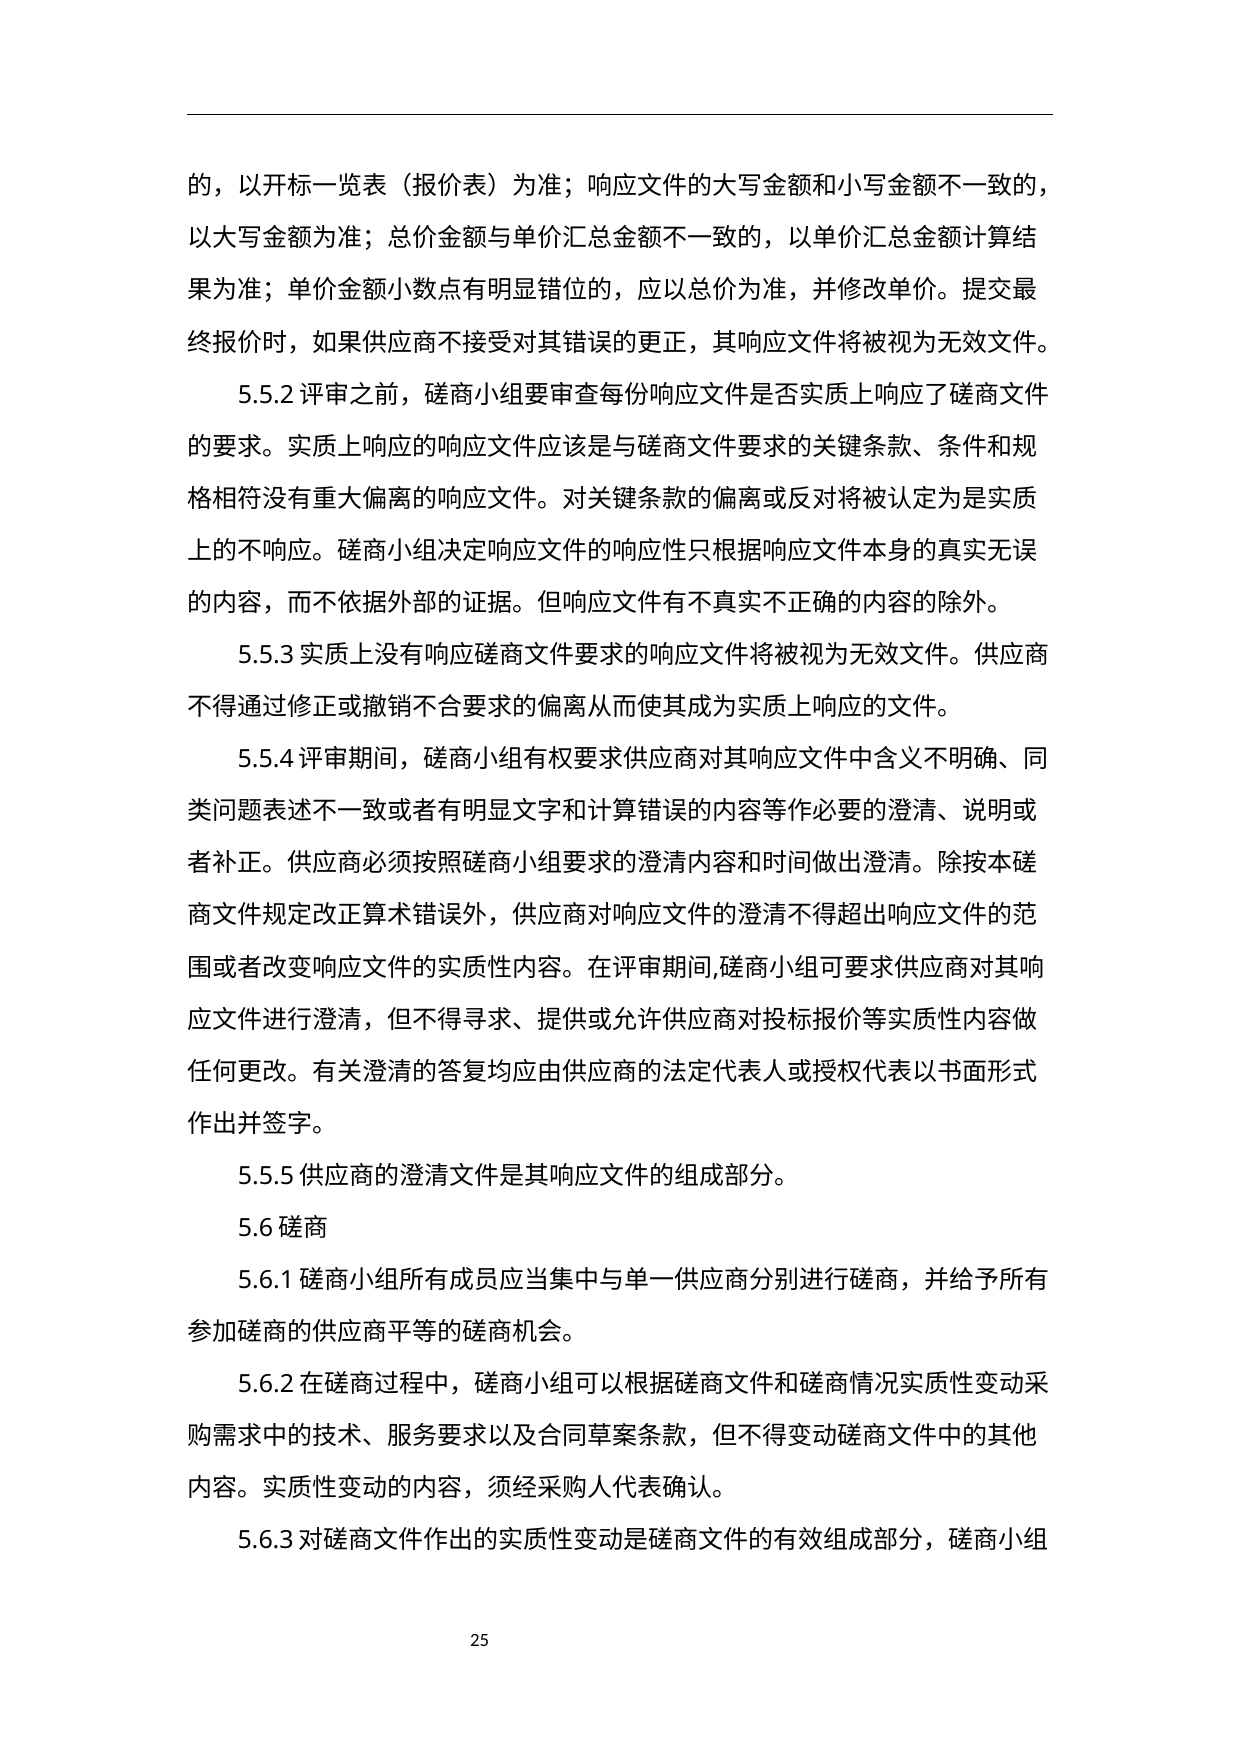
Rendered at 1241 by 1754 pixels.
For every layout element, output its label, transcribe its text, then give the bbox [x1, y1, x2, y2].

text 5.5.3实质上没有响应磋商文件要求的响应文件将被视为无效文件。供应商不得通过修正或撤销不合要求的偏离从而使其成为实质上响应的文件。 [187, 619, 1053, 723]
text 5.5.4评审期间，磋商小组有权要求供应商对其响应文件中含义不明确、同类问题表述不一致或者有明显文字和计算错误的内容等作必要的澄清、说明或者补正。供应商必须按照磋商小组要求的澄清内容和时间做出澄清。除按本磋商文件规定改正算术错误外，供应商对响应文件的澄清不得超出响应文件的范围或者改变响应文件的实质性内容。在评审期间,磋商小组可要求供应商对其响应文件进行澄清，但不得寻求、提供或允许供应商对投标报价等实质性内容做任何更改。有关澄清的答复均应由供应商的法定代表人或授权代表以书面形式作出并签字。 [187, 723, 1053, 1139]
text 5.6.1磋商小组所有成员应当集中与单一供应商分别进行磋商，并给予所有参加磋商的供应商平等的磋商机会。 [187, 1244, 1053, 1348]
text 5.6磋商 [187, 1192, 1053, 1244]
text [187, 150, 1053, 358]
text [187, 1348, 1053, 1556]
text 5.5.5供应商的澄清文件是其响应文件的组成部分。 [187, 1139, 1053, 1192]
text 5.5.2评审之前，磋商小组要审查每份响应文件是否实质上响应了磋商文件的要求。实质上响应的响应文件应该是与磋商文件要求的关键条款、条件和规格相符没有重大偏离的响应文件。对关键条款的偏离或反对将被认定为是实质上的不响应。磋商小组决定响应文件的响应性只根据响应文件本身的真实无误的内容，而不依据外部的证据。但响应文件有不真实不正确的内容的除外。 [187, 358, 1053, 619]
